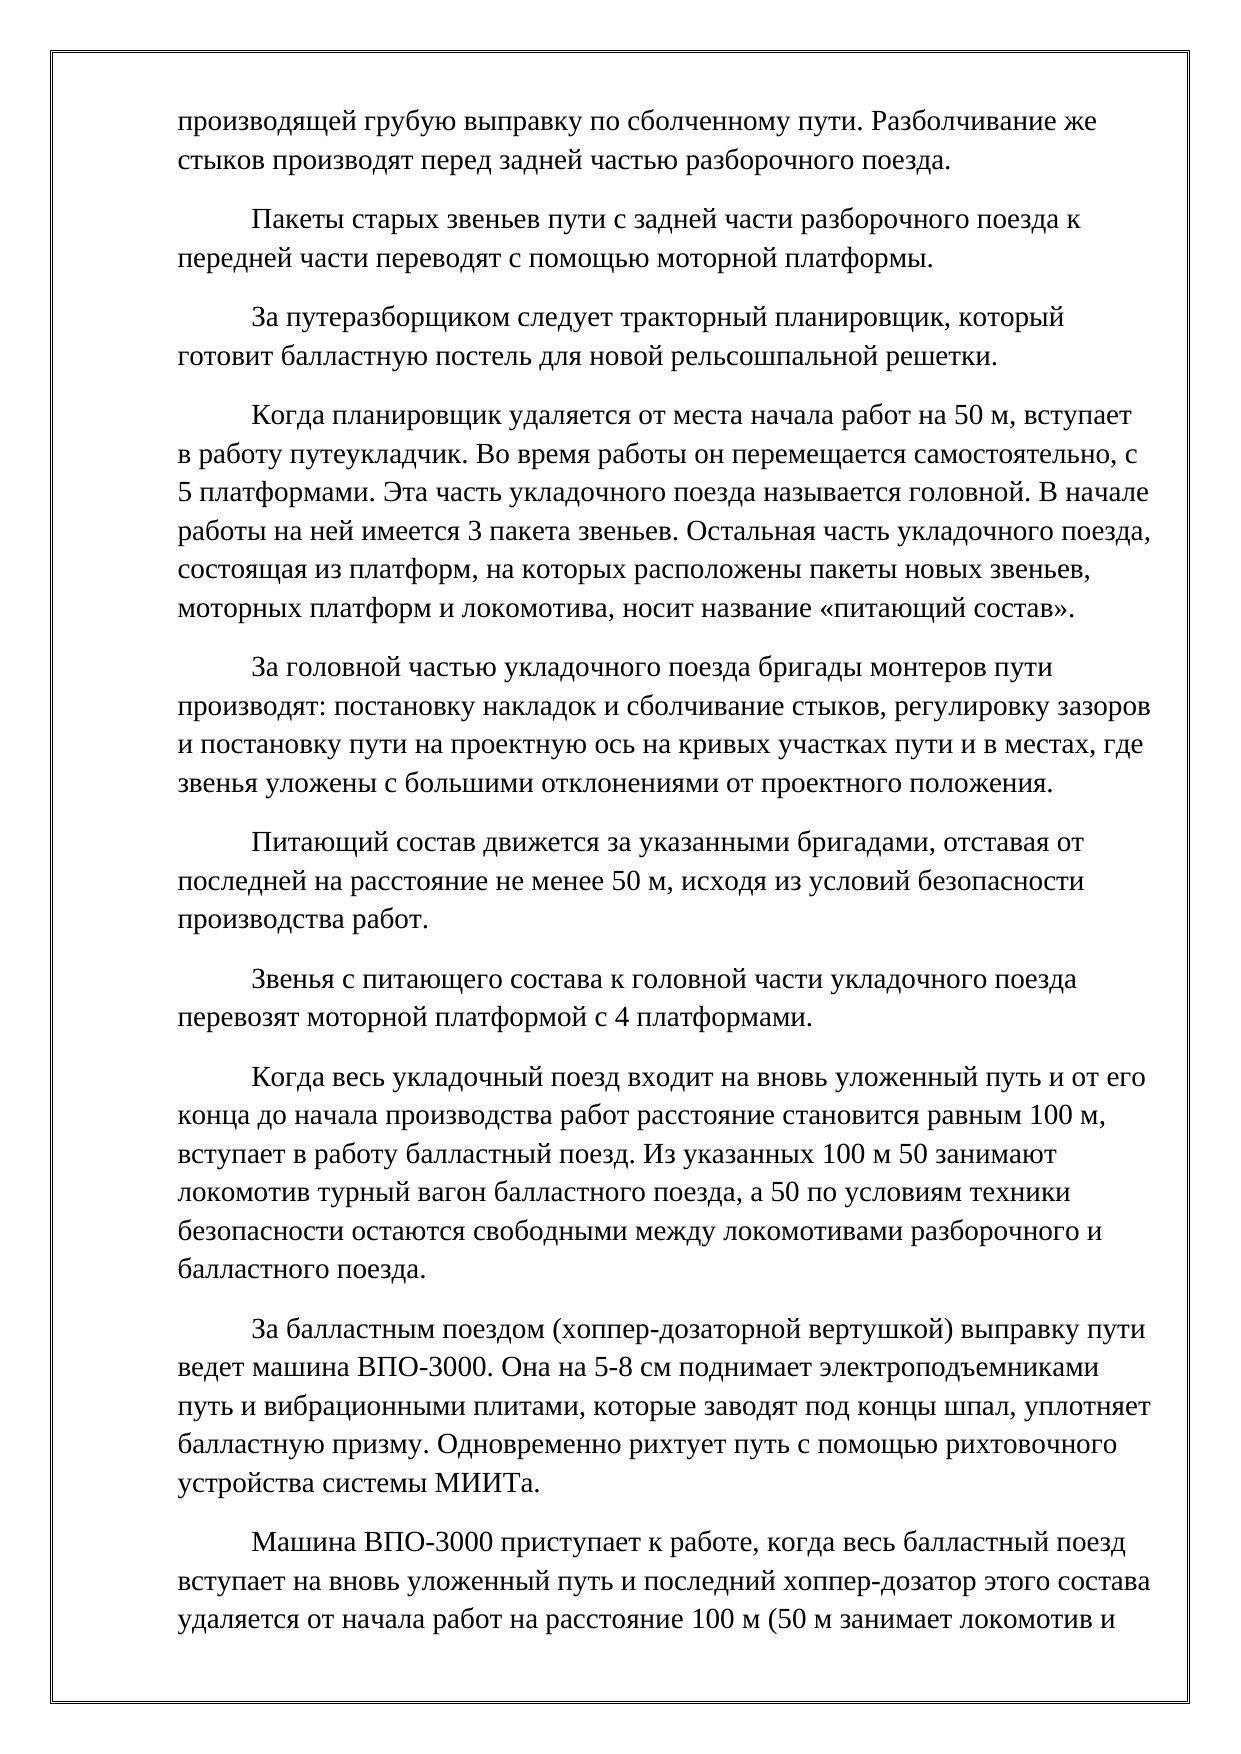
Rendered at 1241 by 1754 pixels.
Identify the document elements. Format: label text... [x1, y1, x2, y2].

text За путеразборщиком следует тракторный планировщик, который готовит балластную постель для новой рельсошпальной решетки. [177, 299, 1152, 371]
text Пакеты старых звеньев пути с задней части разборочного поезда к передней части переводят с помощью моторной платформы. [177, 201, 1152, 273]
text Питающий состав движется за указанными бригадами, отставая от последней на расстояние не менее , исходя из условий безопасности производства работ. [177, 824, 1152, 935]
text Когда весь укладочный поезд входит на вновь уложенный путь и от его конца до начала производства работ расстояние становится равным , вступает в работу балластный поезд. Из указанных 50 занимают локомотив турный вагон балластного поезда, а 50 по условиям техники безопасности остаются свободными между локомотивами разборочного и балластного поезда. [177, 1059, 1152, 1285]
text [177, 103, 1152, 176]
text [177, 1524, 1152, 1635]
text За головной частью укладочного поезда бригады монтеров пути производят: постановку накладок и сболчивание стыков, регулировку зазоров и постановку пути на проектную ось на кривых участках пути и в местах, где звенья уложены с большими отклонениями от проектного положения. [177, 649, 1152, 798]
text Когда планировщик удаляется от места начала работ на , вступает в работу путеукладчик. Во время работы он перемещается самостоятельно, с 5 платформами. Эта часть укладочного поезда называется головной. В начале работы на ней имеется 3 пакета звеньев. Остальная часть укладочного поезда, состоящая из платформ, на которых расположены пакеты новых звеньев, моторных платформ и локомотива, носит название «питающий состав». [177, 397, 1152, 623]
text За балластным поездом (хоппер-дозаторной вертушкой) выправку пути ведет машина ВПО-3000. Она на 5- поднимает электроподъемниками путь и вибрационными плитами, которые заводят под концы шпал, уплотняет балластную призму. Одновременно рихтует путь с помощью рихтовочного устройства системы МИИТа. [177, 1311, 1152, 1498]
text Звенья с питающего состава к головной части укладочного поезда перевозят моторной платформой с 4 платформами. [177, 961, 1152, 1033]
